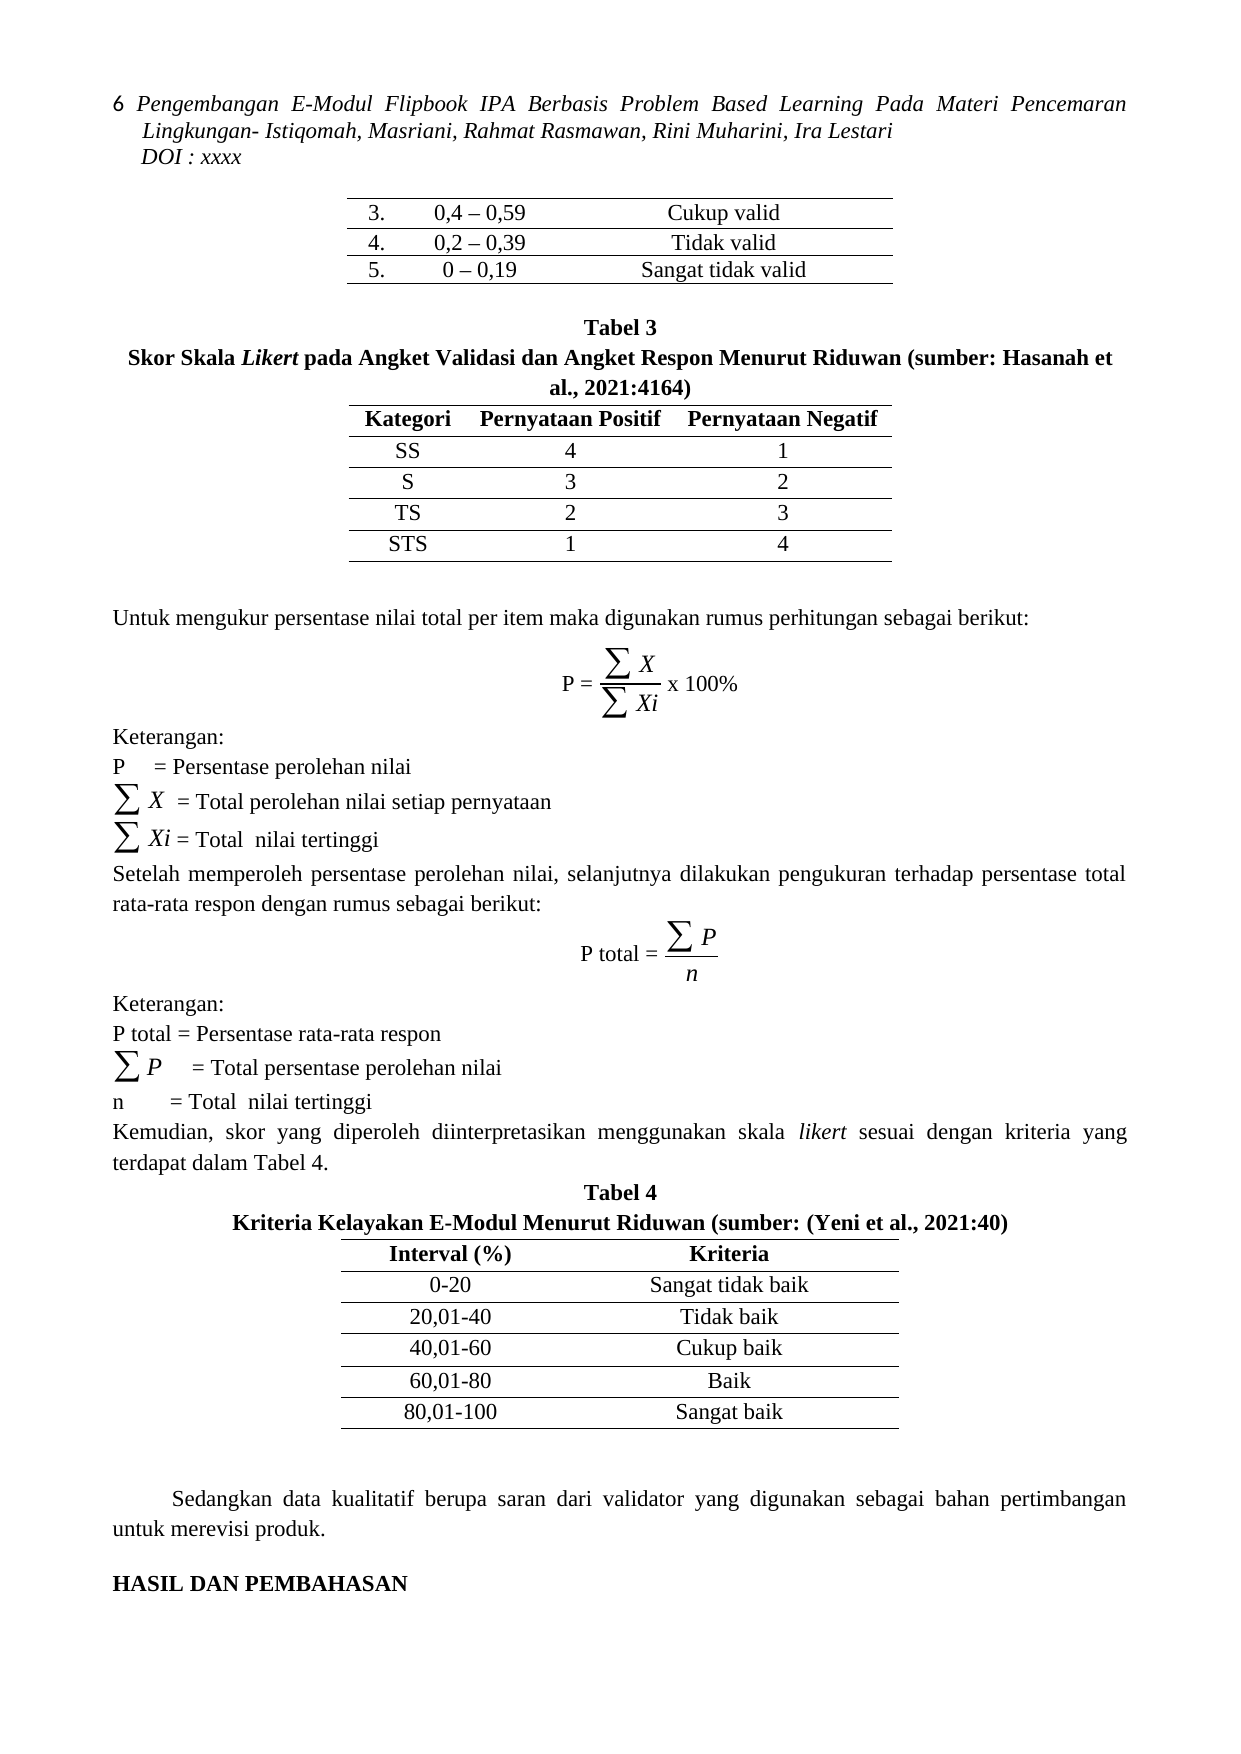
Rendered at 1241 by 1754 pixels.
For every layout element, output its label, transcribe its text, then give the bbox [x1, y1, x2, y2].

table_cell 1 [467, 531, 674, 561]
table_header Kategori [349, 406, 467, 436]
table_cell 3 [674, 499, 892, 529]
table_cell Tidak baik [559, 1303, 899, 1333]
table_cell 0 – 0,19 [406, 256, 554, 283]
table_cell Sangat baik [559, 1398, 899, 1428]
text Kriteria Kelayakan E-Modul Menurut Riduwan (sumber: (Yeni et al., 2021:40) [112, 1209, 1128, 1235]
table_cell 0-20 [341, 1272, 559, 1302]
table_cell 0,4 – 0,59 [406, 199, 554, 228]
text P = Persentase perolehan nilai [112, 753, 1128, 780]
text Untuk mengukur persentase nilai total per item maka digunakan rumus perhitungan sebagai berikut: [112, 604, 1128, 631]
text = Total persentase perolehan nilai [112, 1050, 1128, 1084]
table_cell 4 [467, 437, 674, 467]
table_cell Tidak valid [554, 229, 893, 255]
text Tabel 4 [112, 1179, 1128, 1205]
table_cell 20,01-40 [341, 1303, 559, 1333]
table_cell STS [349, 531, 467, 561]
table_cell TS [349, 499, 467, 529]
table_cell 40,01-60 [341, 1334, 559, 1366]
table_cell Sangat tidak valid [554, 256, 893, 283]
table_cell Baik [559, 1367, 899, 1397]
table_cell 1 [674, 437, 892, 467]
table_cell 2 [467, 499, 674, 529]
text Kemudian, skor yang diperoleh diinterpretasikan menggunakan skala likert sesuai dengan kriteria yang terdapat dalam Tabel 4. [112, 1118, 1128, 1175]
text Setelah memperoleh persentase perolehan nilai, selanjutnya dilakukan pengukuran terhadap persentase total rata-rata respon dengan rumus sebagai berikut: [112, 860, 1128, 916]
text = Total nilai tertinggi [112, 822, 1128, 856]
text Skor Skala Likert pada Angket Validasi dan Angket Respon Menurut Riduwan (sumber: Hasanah et al., 2021:4164) [112, 344, 1128, 401]
table_cell 80,01-100 [341, 1398, 559, 1428]
table_cell 60,01-80 [341, 1367, 559, 1397]
text = Total perolehan nilai setiap pernyataan [112, 784, 1128, 818]
table_cell SS [349, 437, 467, 467]
table_cell Cukup baik [559, 1334, 899, 1366]
table_header Interval (%) [341, 1240, 559, 1271]
table_cell 0,2 – 0,39 [406, 229, 554, 255]
table_cell 3 [467, 468, 674, 498]
text n = Total nilai tertinggi [112, 1088, 1128, 1114]
text Keterangan: [112, 723, 1128, 749]
table_header Kriteria [559, 1240, 899, 1271]
text P = x 100% [112, 647, 1128, 719]
table_cell 4. [347, 229, 406, 255]
table_header Pernyataan Positif [467, 406, 674, 436]
text HASIL DAN PEMBAHASAN [112, 1570, 1128, 1596]
text P total = [112, 920, 1128, 986]
table_cell S [349, 468, 467, 498]
table_cell 2 [674, 468, 892, 498]
text P total = Persentase rata-rata respon [112, 1020, 1128, 1046]
text Keterangan: [112, 990, 1128, 1016]
table_cell Sangat tidak baik [559, 1272, 899, 1302]
table_cell 4 [674, 531, 892, 561]
table_cell 5. [347, 256, 406, 283]
text Sedangkan data kualitatif berupa saran dari validator yang digunakan sebagai bahan pertimbangan untuk merevisi produk. [112, 1484, 1128, 1541]
table_cell Cukup valid [554, 199, 893, 228]
text Tabel 3 [112, 314, 1128, 340]
table_header Pernyataan Negatif [674, 406, 892, 436]
table_cell 3. [347, 199, 406, 228]
